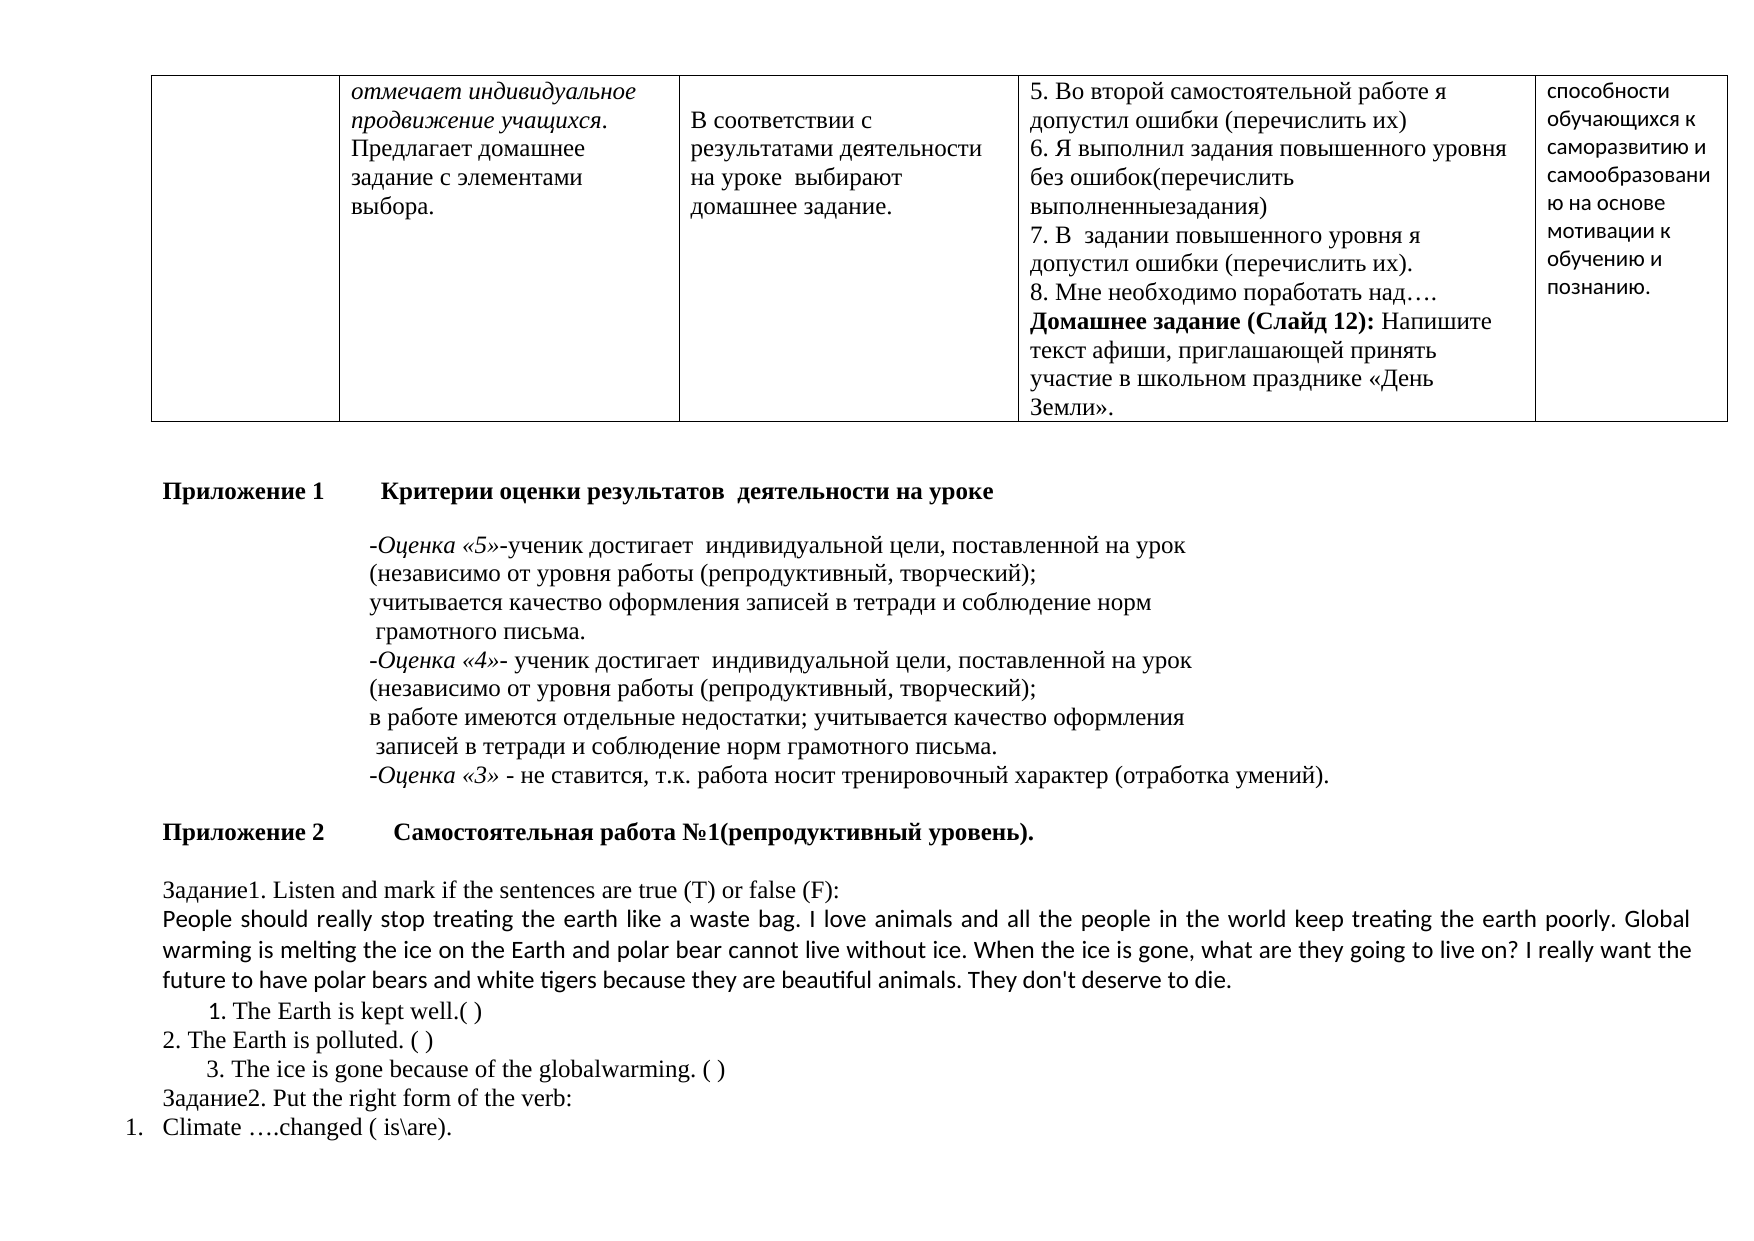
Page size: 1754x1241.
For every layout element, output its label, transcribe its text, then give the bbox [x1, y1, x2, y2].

text Приложение 2 Самостоятельная работа №1(репродуктивный уровень). [162, 817, 1695, 846]
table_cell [152, 76, 339, 421]
text Задание2. Put the right form of the verb: [162, 1083, 1695, 1112]
text -Оценка «3» - не ставится, т.к. работа носит тренировочный характер (отработка умений). [162, 760, 1695, 788]
text -Оценка «4»- ученик достигает индивидуальной цели, поставленной на урок [162, 645, 1695, 673]
list Climate ….changed ( is\are). [125, 1112, 1695, 1141]
text грамотного письма. [162, 616, 1695, 645]
text (независимо от уровня работы (репродуктивный, творческий); [162, 673, 1695, 702]
text в работе имеются отдельные недостатки; учитывается качество оформления [162, 702, 1695, 731]
text Приложение 1 Критерии оценки результатов деятельности на уроке [162, 476, 1695, 505]
text 2. The Earth is polluted. ( ) [162, 1026, 1695, 1054]
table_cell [1536, 76, 1727, 421]
text 3. The ice is gone because of the globalwarming. ( ) [162, 1054, 1695, 1083]
text People should really stop treating the earth like a waste bag. I love animals and all the people in the world keep treating the earth poorly. Global warming is melting the ice on the Earth and polar bear cannot live without ice. When the ice is gone, what are they going to live on? I really want the future to have polar bears and white tigers because they are beautiful animals. They don't deserve to die. [162, 903, 1695, 995]
text 1. The Earth is kept well.( ) [162, 995, 1695, 1026]
text Задание1. Listen and mark if the sentences are true (T) or false (F): [162, 875, 1695, 903]
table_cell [680, 76, 1018, 421]
text -Оценка «5»-ученик достигает индивидуальной цели, поставленной на урок [162, 530, 1695, 558]
text записей в тетради и соблюдение норм грамотного письма. [162, 731, 1695, 760]
text учитывается качество оформления записей в тетради и соблюдение норм [162, 587, 1695, 616]
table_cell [340, 76, 679, 421]
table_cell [1019, 76, 1535, 421]
text (независимо от уровня работы (репродуктивный, творческий); [162, 558, 1695, 587]
